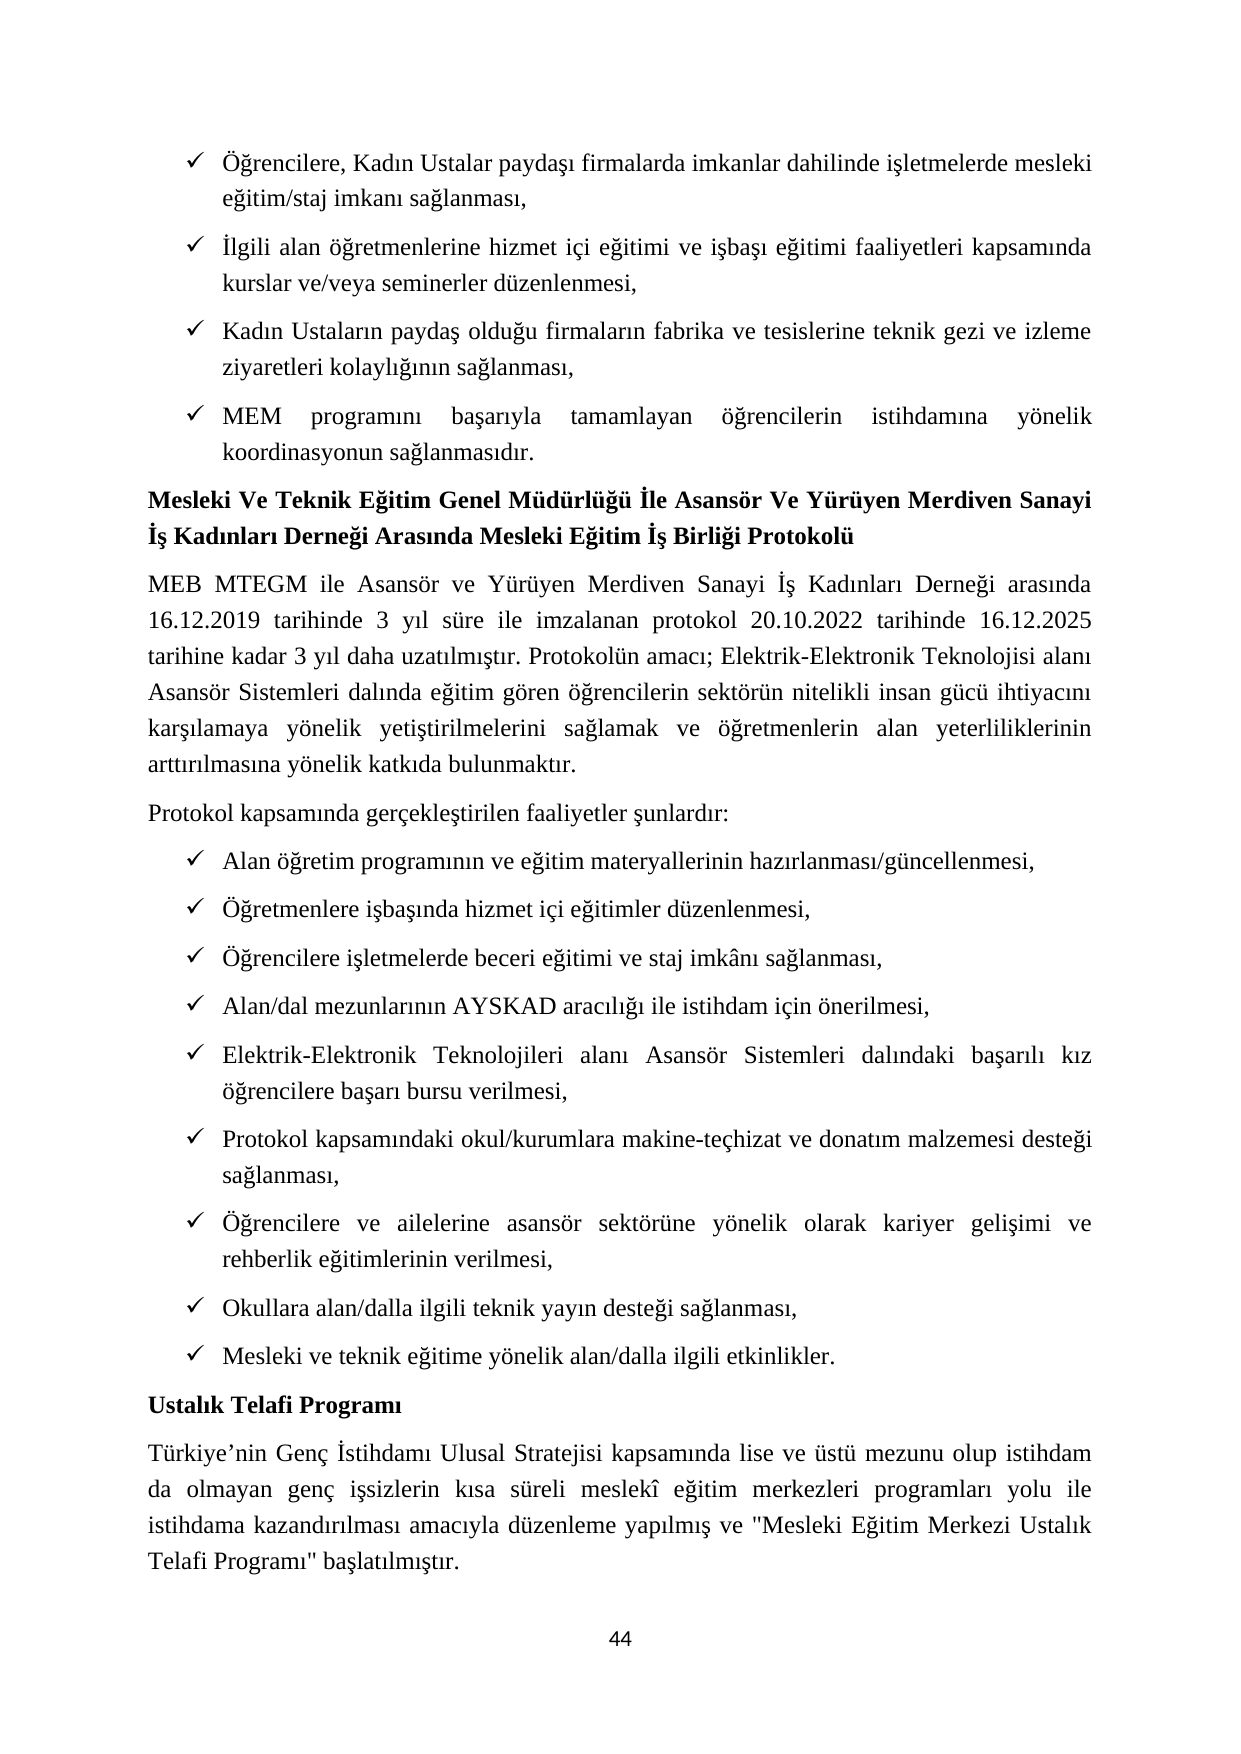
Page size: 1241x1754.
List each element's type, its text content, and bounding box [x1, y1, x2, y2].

text MEB MTEGM ile Asansör ve Yürüyen Merdiven Sanayi İş Kadınları Derneği arasında 16.12.2019 tarihinde 3 yıl süre ile imzalanan protokol 20.10.2022 tarihinde 16.12.2025 tarihine kadar 3 yıl daha uzatılmıştır. Protokolün amacı; Elektrik-Elektronik Teknolojisi alanı Asansör Sistemleri dalında eğitim gören öğrencilerin sektörün nitelikli insan gücü ihtiyacını karşılamaya yönelik yetiştirilmelerini sağlamak ve öğretmenlerin alan yeterliliklerinin arttırılmasına yönelik katkıda bulunmaktır. [148, 569, 1093, 778]
list Mesleki ve teknik eğitime yönelik alan/dalla ilgili etkinlikler. [185, 1341, 1093, 1370]
list Alan öğretim programının ve eğitim materyallerinin hazırlanması/güncellenmesi, [185, 846, 1093, 875]
list Kadın Ustaların paydaş olduğu firmaların fabrika ve tesislerine teknik gezi ve izleme ziyaretleri kolaylığının sağlanması, [185, 316, 1093, 381]
text Ustalık Telafi Programı [148, 1390, 1093, 1418]
list Öğrencilere işletmelerde beceri eğitimi ve staj imkânı sağlanması, [185, 943, 1093, 972]
list Öğretmenlere işbaşında hizmet içi eğitimler düzenlenmesi, [185, 894, 1093, 923]
list İlgili alan öğretmenlerine hizmet içi eğitimi ve işbaşı eğitimi faaliyetleri kapsamında kurslar ve/veya seminerler düzenlenmesi, [185, 232, 1093, 297]
list Öğrencilere ve ailelerine asansör sektörüne yönelik olarak kariyer gelişimi ve rehberlik eğitimlerinin verilmesi, [185, 1208, 1093, 1273]
text Mesleki Ve Teknik Eğitim Genel Müdürlüğü İle Asansör Ve Yürüyen Merdiven Sanayi İş Kadınları Derneği Arasında Mesleki Eğitim İş Birliği Protokolü [148, 485, 1093, 550]
list Elektrik-Elektronik Teknolojileri alanı Asansör Sistemleri dalındaki başarılı kız öğrencilere başarı bursu verilmesi, [185, 1040, 1093, 1104]
text Protokol kapsamında gerçekleştirilen faaliyetler şunlardır: [148, 798, 1093, 826]
list Okullara alan/dalla ilgili teknik yayın desteği sağlanması, [185, 1293, 1093, 1322]
text Türkiye’nin Genç İstihdamı Ulusal Stratejisi kapsamında lise ve üstü mezunu olup istihdam da olmayan genç işsizlerin kısa süreli meslekî eğitim merkezleri programları yolu ile istihdama kazandırılması amacıyla düzenleme yapılmış ve "Mesleki Eğitim Merkezi Ustalık Telafi Programı" başlatılmıştır. [148, 1438, 1093, 1575]
list MEM programını başarıyla tamamlayan öğrencilerin istihdamına yönelik koordinasyonun sağlanmasıdır. [185, 401, 1093, 465]
list Öğrencilere, Kadın Ustalar paydaşı firmalarda imkanlar dahilinde işletmelerde mesleki eğitim/staj imkanı sağlanması, [185, 148, 1093, 212]
list Alan/dal mezunlarının AYSKAD aracılığı ile istihdam için önerilmesi, [185, 991, 1093, 1020]
list Protokol kapsamındaki okul/kurumlara makine-teçhizat ve donatım malzemesi desteği sağlanması, [185, 1124, 1093, 1189]
